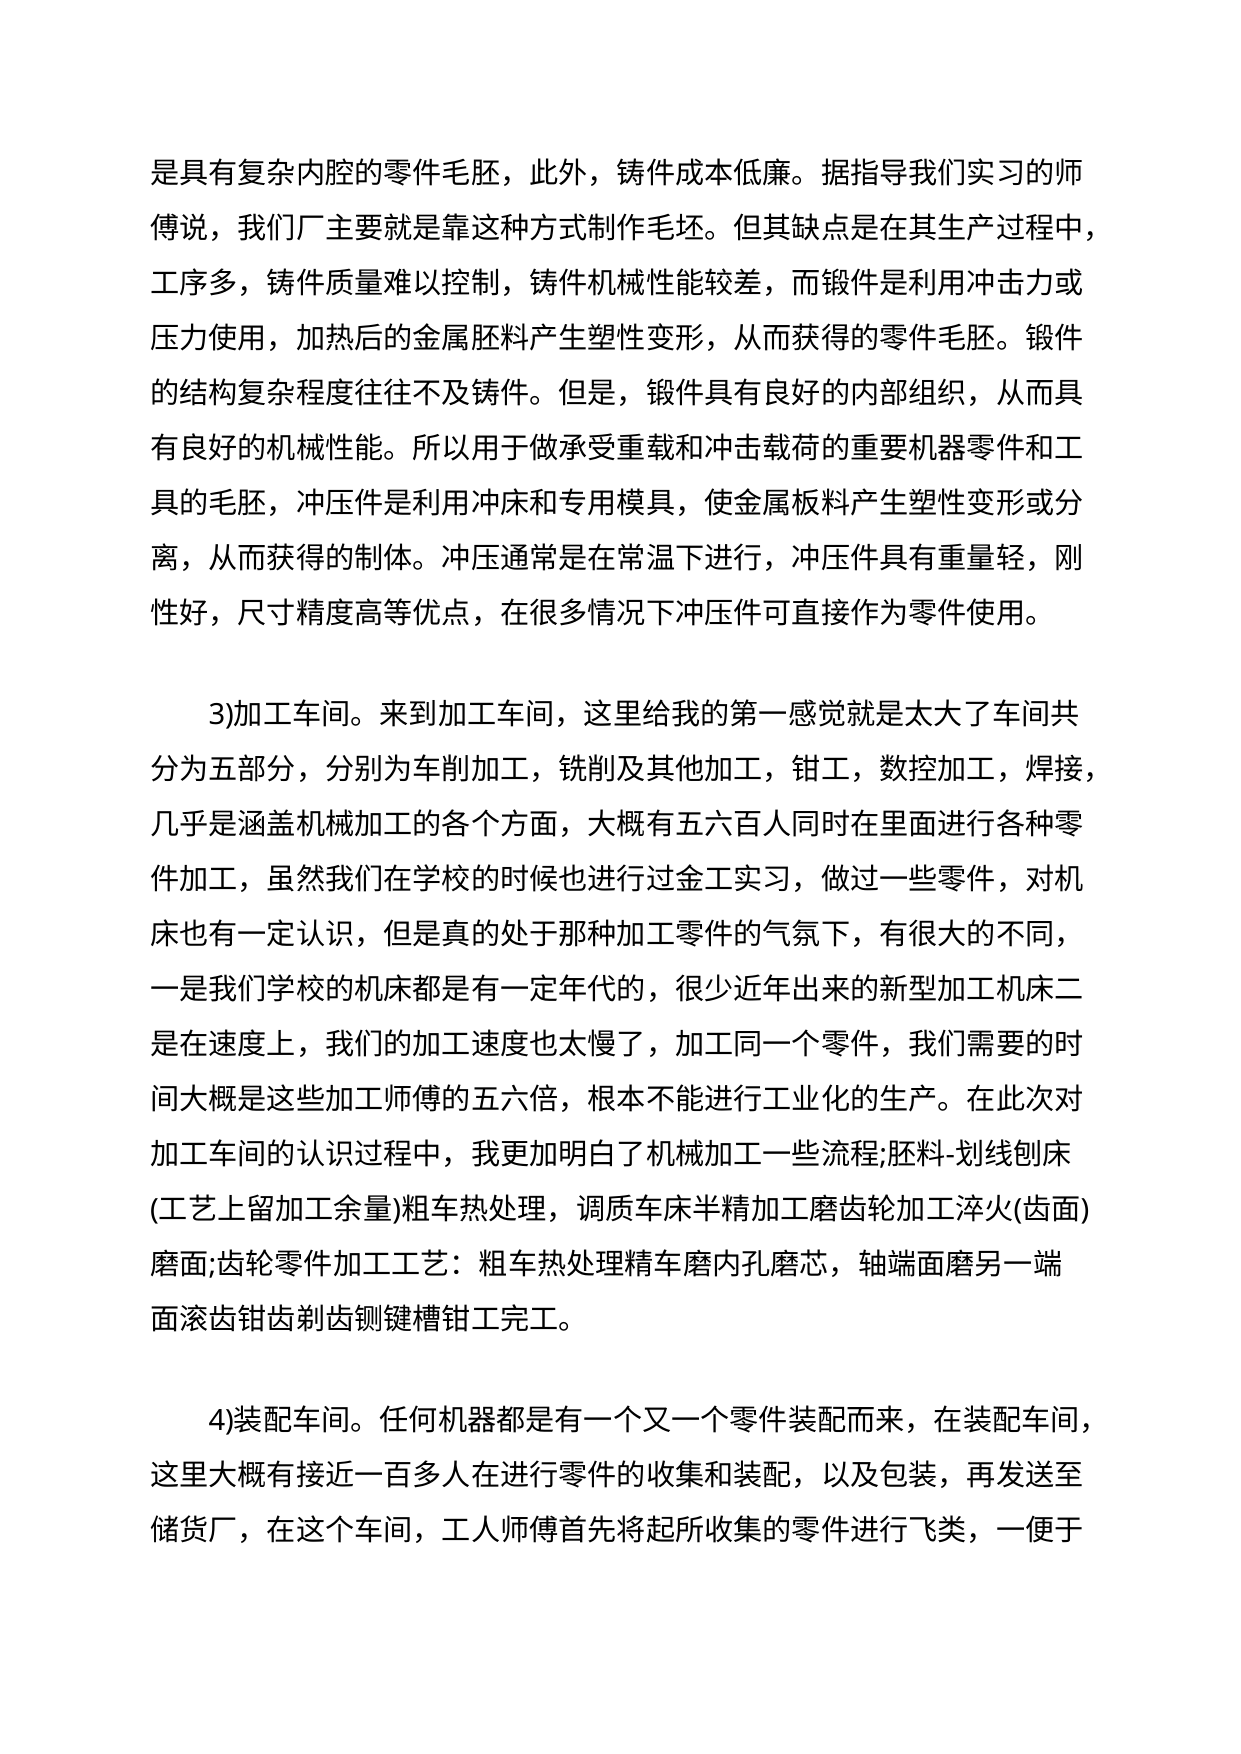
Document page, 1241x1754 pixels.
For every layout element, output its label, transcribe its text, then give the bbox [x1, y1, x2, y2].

text 3)加工车间。来到加工车间，这里给我的第一感觉就是太大了车间共分为五部分，分别为车削加工，铣削及其他加工，钳工，数控加工，焊接，几乎是涵盖机械加工的各个方面，大概有五六百人同时在里面进行各种零件加工，虽然我们在学校的时候也进行过金工实习，做过一些零件，对机床也有一定认识，但是真的处于那种加工零件的气氛下，有很大的不同，一是我们学校的机床都是有一定年代的，很少近年出来的新型加工机床二是在速度上，我们的加工速度也太慢了，加工同一个零件，我们需要的时间大概是这些加工师傅的五六倍，根本不能进行工业化的生产。在此次对加工车间的认识过程中，我更加明白了机械加工一些流程;胚料-划线刨床(工艺上留加工余量)粗车热处理，调质车床半精加工磨齿轮加工淬火(齿面)磨面;齿轮零件加工工艺：粗车热处理精车磨内孔磨芯，轴端面磨另一端面滚齿钳齿剃齿铡键槽钳工完工。 [150, 691, 1090, 1337]
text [150, 150, 1090, 631]
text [150, 1397, 1090, 1549]
